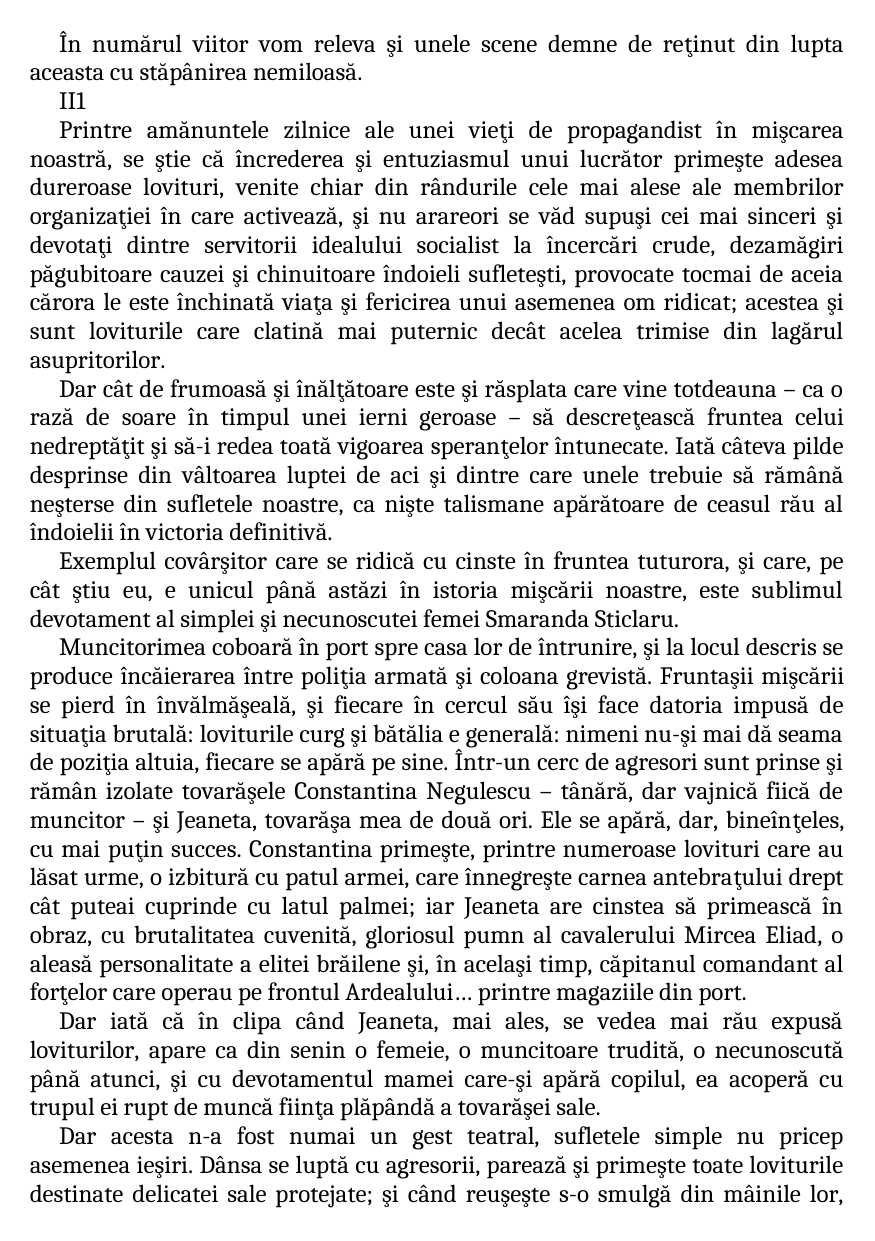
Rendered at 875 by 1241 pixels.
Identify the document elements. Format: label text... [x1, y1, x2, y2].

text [29, 1122, 844, 1208]
text II1 [29, 87, 844, 116]
text În numărul viitor vom releva şi unele scene demne de reţinut din lupta aceasta cu stăpânirea nemiloasă. [29, 29, 844, 87]
text Dar iată că în clipa când Jeaneta, mai ales, se vedea mai rău expusă loviturilor, apare ca din senin o femeie, o muncitoare trudită, o necunoscută până atunci, şi cu devotamentul mamei care-şi apără copilul, ea acoperă cu trupul ei rupt de muncă fiinţa plăpândă a tovarăşei sale. [29, 1007, 844, 1122]
text Muncitorimea coboară în port spre casa lor de întrunire, şi la locul descris se produce încăierarea între poliţia armată şi coloana grevistă. Fruntaşii mişcării se pierd în învălmăşeală, şi fiecare în cercul său îşi face datoria impusă de situaţia brutală: loviturile curg şi bătălia e generală: nimeni nu-şi mai dă seama de poziţia altuia, fiecare se apără pe sine. Într-un cerc de agresori sunt prinse şi rămân izolate tovarăşele Constantina Negulescu – tânără, dar vajnică fiică de muncitor – şi Jeaneta, tovarăşa mea de două ori. Ele se apără, dar, bineînţeles, cu mai puţin succes. Constantina primeşte, printre numeroase lovituri care au lăsat urme, o izbitură cu patul armei, care înnegreşte carnea antebraţului drept cât puteai cuprinde cu latul palmei; iar Jeaneta are cinstea să primească în obraz, cu brutalitatea cuvenită, gloriosul pumn al cavalerului Mircea Eliad, o aleasă personalitate a elitei brăilene şi, în acelaşi timp, căpitanul comandant al forţelor care operau pe frontul Ardealului… printre magaziile din port. [29, 633, 844, 1007]
text Dar cât de frumoasă şi înălţătoare este şi răsplata care vine totdeauna – ca o rază de soare în timpul unei ierni geroase – să descreţească fruntea celui nedreptăţit şi să-i redea toată vigoarea speranţelor întunecate. Iată câteva pilde desprinse din vâltoarea luptei de aci şi dintre care unele trebuie să rămână neşterse din sufletele noastre, ca nişte talismane apărătoare de ceasul rău al îndoielii în victoria definitivă. [29, 374, 844, 547]
text Printre amănuntele zilnice ale unei vieţi de propagandist în mişcarea noastră, se ştie că încrederea şi entuziasmul unui lucrător primeşte adesea dureroase lovituri, venite chiar din rândurile cele mai alese ale membrilor organizaţiei în care activează, şi nu arareori se văd supuşi cei mai sinceri şi devotaţi dintre servitorii idealului socialist la încercări crude, dezamăgiri păgubitoare cauzei şi chinuitoare îndoieli sufleteşti, provocate tocmai de aceia cărora le este închinată viaţa şi fericirea unui asemenea om ridicat; acestea şi sunt loviturile care clatină mai puternic decât acelea trimise din lagărul asupritorilor. [29, 116, 844, 374]
text Exemplul covârşitor care se ridică cu cinste în fruntea tuturora, şi care, pe cât ştiu eu, e unicul până astăzi în istoria mişcării noastre, este sublimul devotament al simplei şi necunoscutei femei Smaranda Sticlaru. [29, 547, 844, 633]
